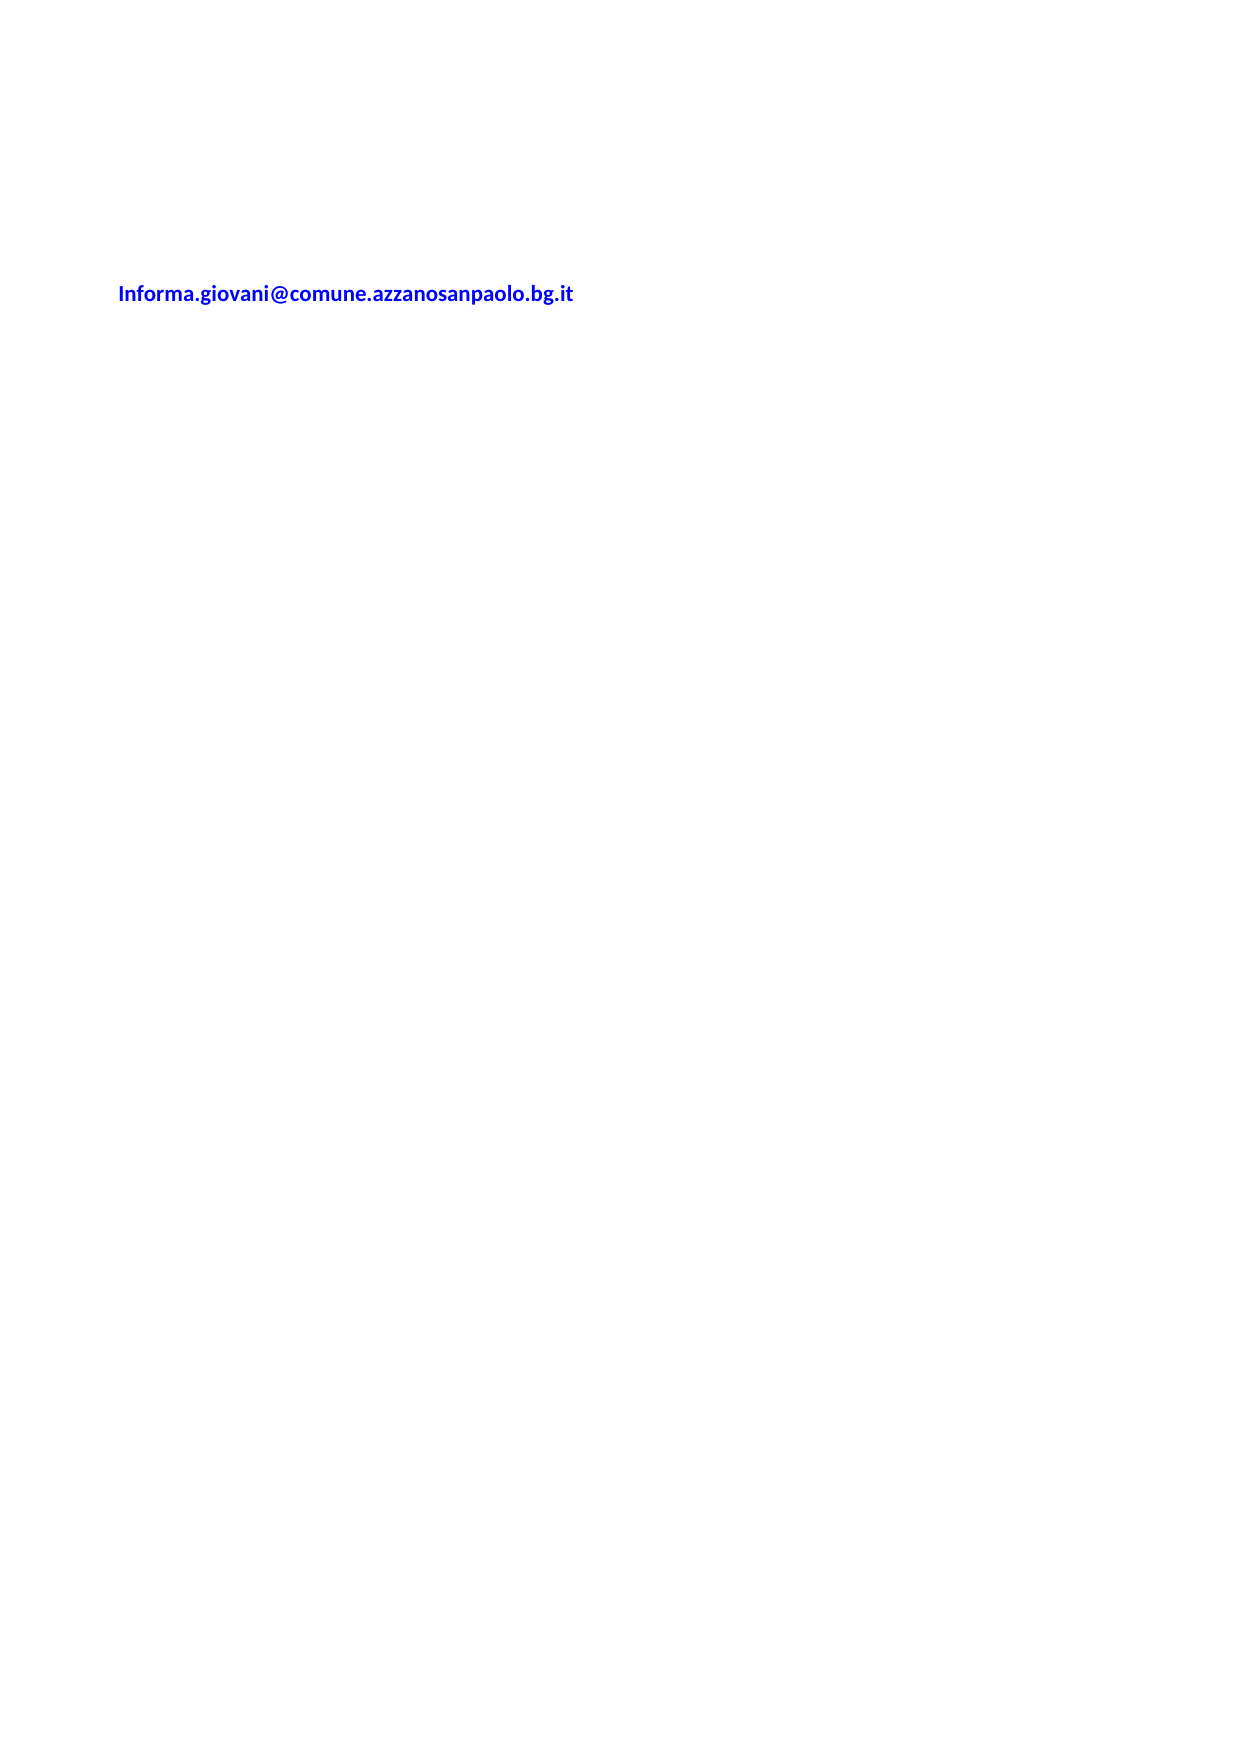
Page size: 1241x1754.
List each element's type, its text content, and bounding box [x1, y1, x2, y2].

text Informa.giovani@comune.azzanosanpaolo.bg.it [118, 279, 1122, 307]
